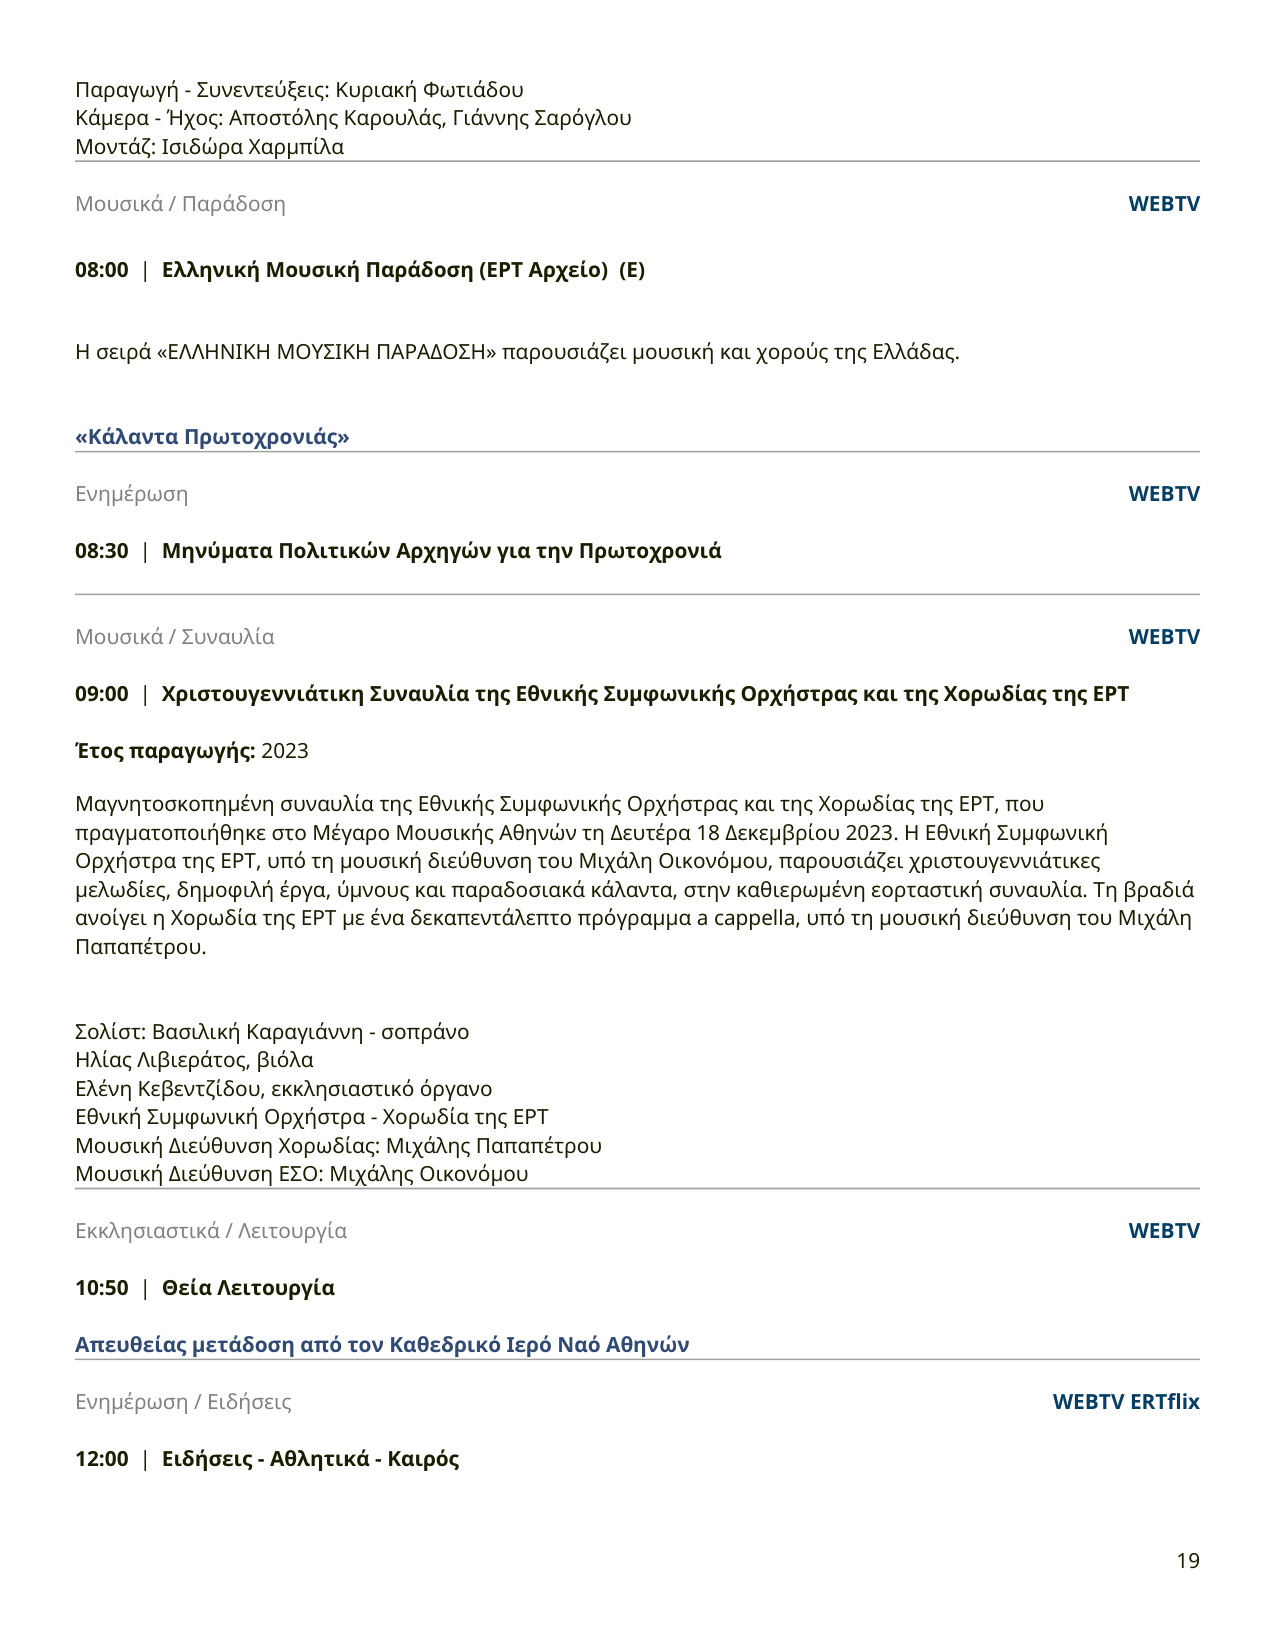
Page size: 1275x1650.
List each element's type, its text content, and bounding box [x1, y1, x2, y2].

table_header WEBTV ERTflix [638, 1388, 1200, 1416]
text «Κάλαντα Πρωτοχρονιάς» [75, 366, 1200, 450]
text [75, 75, 1200, 160]
text 08:00 | Ελληνική Μουσική Παράδοση (ΕΡΤ Αρχείο) (E) [75, 217, 1200, 312]
table_header WEBTV [638, 1216, 1200, 1245]
table_header WEBTV [638, 480, 1200, 508]
table_header Ενημέρωση [75, 480, 637, 508]
text Σολίστ: Βασιλική Καραγιάννη - σοπράνο Ηλίας Λιβιεράτος, βιόλα Ελένη Κεβεντζίδου, εκκλησιαστικό όργανο Εθνική Συμφωνική Ορχήστρα - Χορωδία της ΕΡΤ Μουσική Διεύθυνση Χορωδίας: Μιχάλης Παπαπέτρου Μουσική Διεύθυνση ΕΣΟ: Μιχάλης Οικονόμου [75, 960, 1200, 1187]
text 10:50 | Θεία Λειτουργία Απευθείας μετάδοση από τον Καθεδρικό Ιερό Ναό Αθηνών [75, 1245, 1200, 1358]
table_header Μουσικά / Συναυλία [75, 623, 637, 651]
table_header WEBTV [638, 189, 1200, 217]
text 09:00 | Χριστουγεννιάτικη Συναυλία της Εθνικής Συμφωνικής Ορχήστρας και της Χορωδίας της ΕΡΤ Έτος παραγωγής: 2023 [75, 651, 1200, 764]
text 08:30 | Μηνύματα Πολιτικών Αρχηγών για την Πρωτοχρονιά [75, 508, 1200, 593]
text Μαγνητοσκοπημένη συναυλία της Εθνικής Συμφωνικής Ορχήστρας και της Χορωδίας της ΕΡΤ, που πραγματοποιήθηκε στο Μέγαρο Μουσικής Αθηνών τη Δευτέρα 18 Δεκεμβρίου 2023. Η Εθνική Συμφωνική Ορχήστρα της ΕΡΤ, υπό τη μουσική διεύθυνση του Μιχάλη Οικονόμου, παρουσιάζει χριστουγεννιάτικες μελωδίες, δημοφιλή έργα, ύμνους και παραδοσιακά κάλαντα, στην καθιερωμένη εορταστική συναυλία. Τη βραδιά ανοίγει η Χορωδία της ΕΡΤ με ένα δεκαπεντάλεπτο πρόγραμμα a cappella, υπό τη μουσική διεύθυνση του Μιχάλη Παπαπέτρου. [75, 789, 1200, 960]
table_header Εκκλησιαστικά / Λειτουργία [75, 1216, 637, 1245]
text 12:00 | Ειδήσεις - Αθλητικά - Καιρός [75, 1416, 1200, 1501]
table_header Μουσικά / Παράδοση [75, 189, 637, 217]
table_header WEBTV [638, 623, 1200, 651]
text Η σειρά «ΕΛΛΗΝΙΚΗ ΜΟΥΣΙΚΗ ΠΑΡΑΔΟΣΗ» παρουσιάζει μουσική και χορούς της Ελλάδας. [75, 337, 1200, 366]
table_header Ενημέρωση / Ειδήσεις [75, 1388, 637, 1416]
